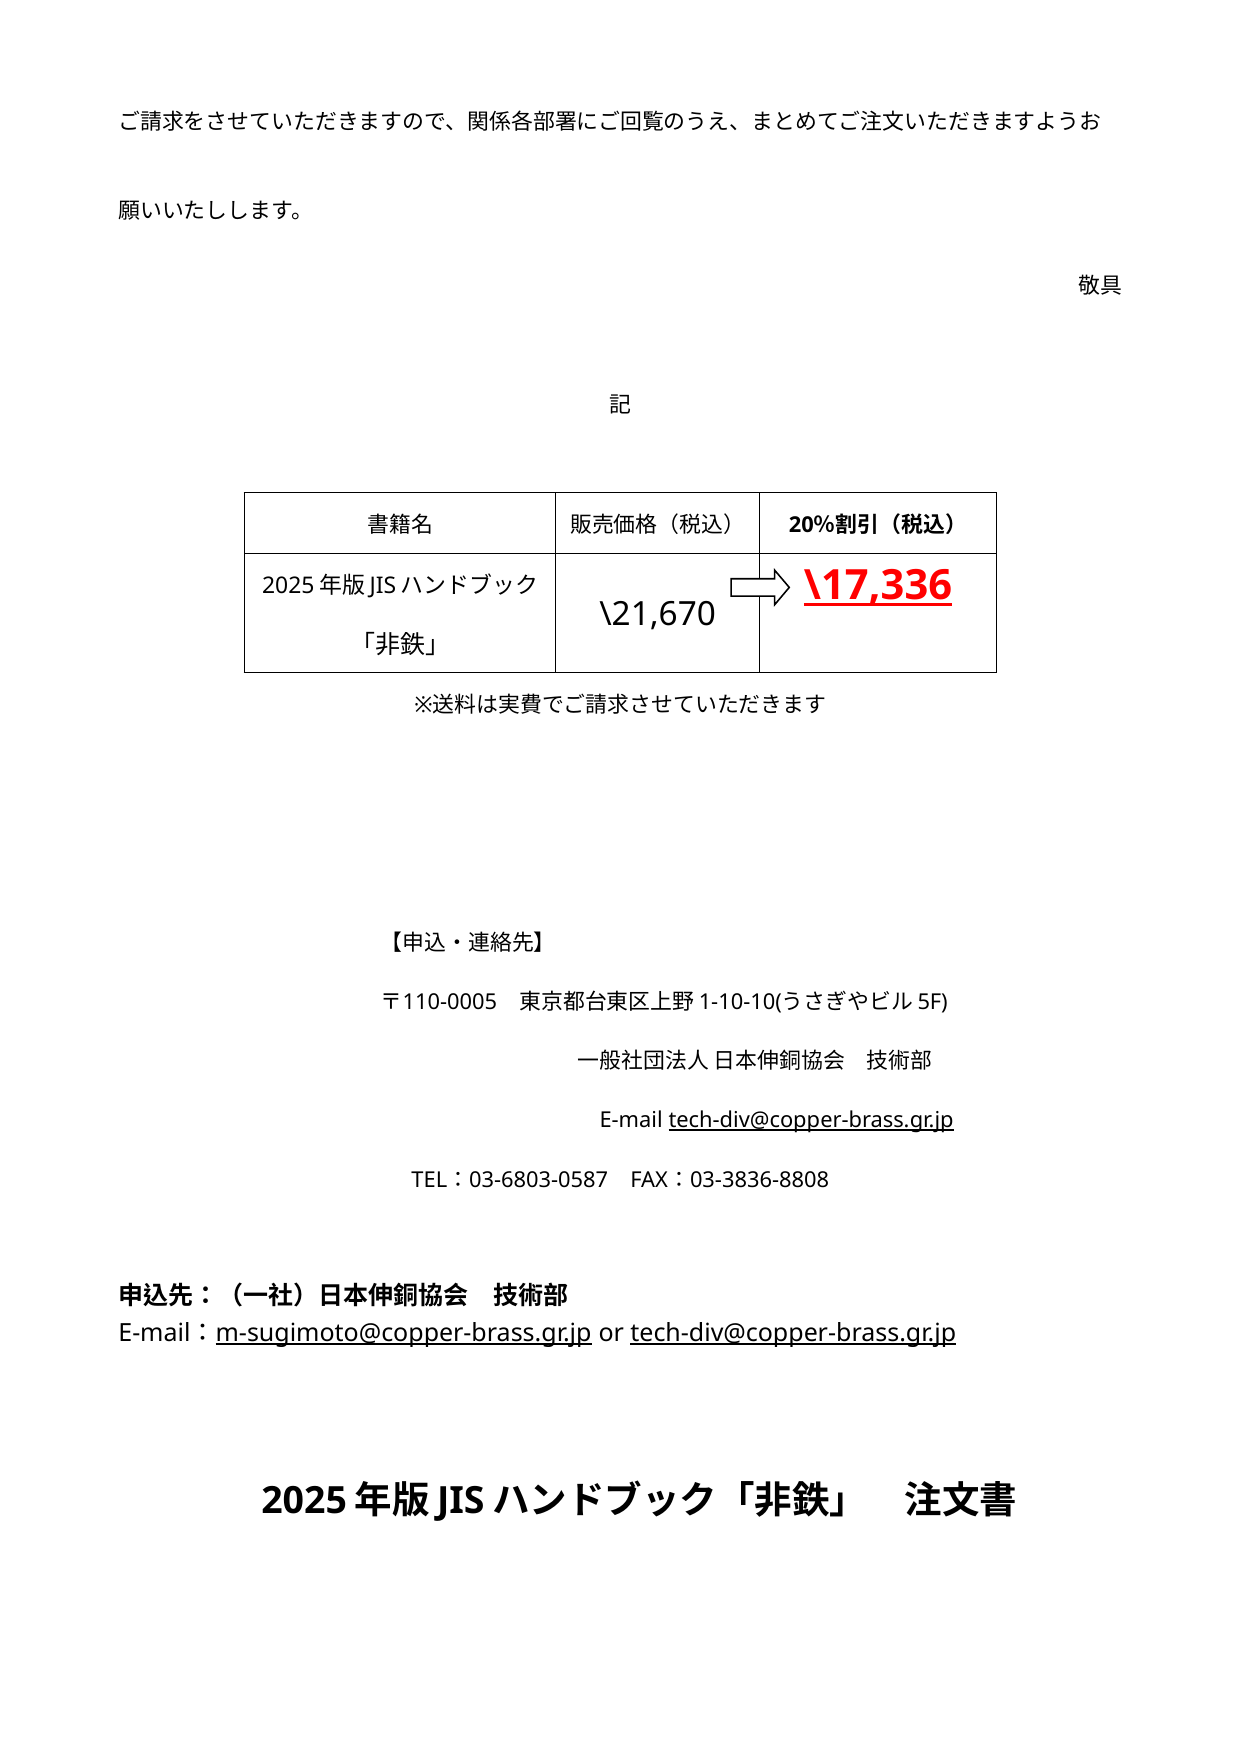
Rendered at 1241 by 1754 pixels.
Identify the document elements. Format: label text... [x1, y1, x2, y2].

text 申込先：（一社）日本伸銅協会 技術部 [118, 1276, 1122, 1312]
table_cell \17,336 [760, 554, 996, 672]
text 敬具 [118, 254, 1122, 314]
subtitle 記 [118, 373, 1122, 433]
table_header 書籍名 [245, 493, 555, 552]
text 一般社団法人 日本伸銅協会 技術部 [118, 1029, 1122, 1089]
text 2025年版JISハンドブック「非鉄」 注文書 [118, 1467, 1122, 1526]
table_header 20％割引（税込） [760, 493, 996, 552]
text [118, 90, 1122, 239]
text TEL：03-6803-0587 FAX：03-3836-8808 [118, 1148, 1122, 1208]
text 【申込・連絡先】 [118, 911, 1122, 970]
text E-mail tech-div@copper-brass.gr.jp [118, 1089, 1122, 1148]
text 〒110-0005 東京都台東区上野1-10-10(うさぎやビル5F) [118, 970, 1122, 1029]
table_cell 2025年版JISハンドブック 「非鉄」 [245, 554, 555, 672]
text ※送料は実費でご請求させていただきます [118, 673, 1122, 733]
table_header 販売価格（税込） [556, 493, 759, 552]
text E-mail：m-sugimoto@copper-brass.gr.jp or tech-div@copper-brass.gr.jp [118, 1312, 1122, 1348]
table_cell \21,670 [556, 554, 759, 672]
